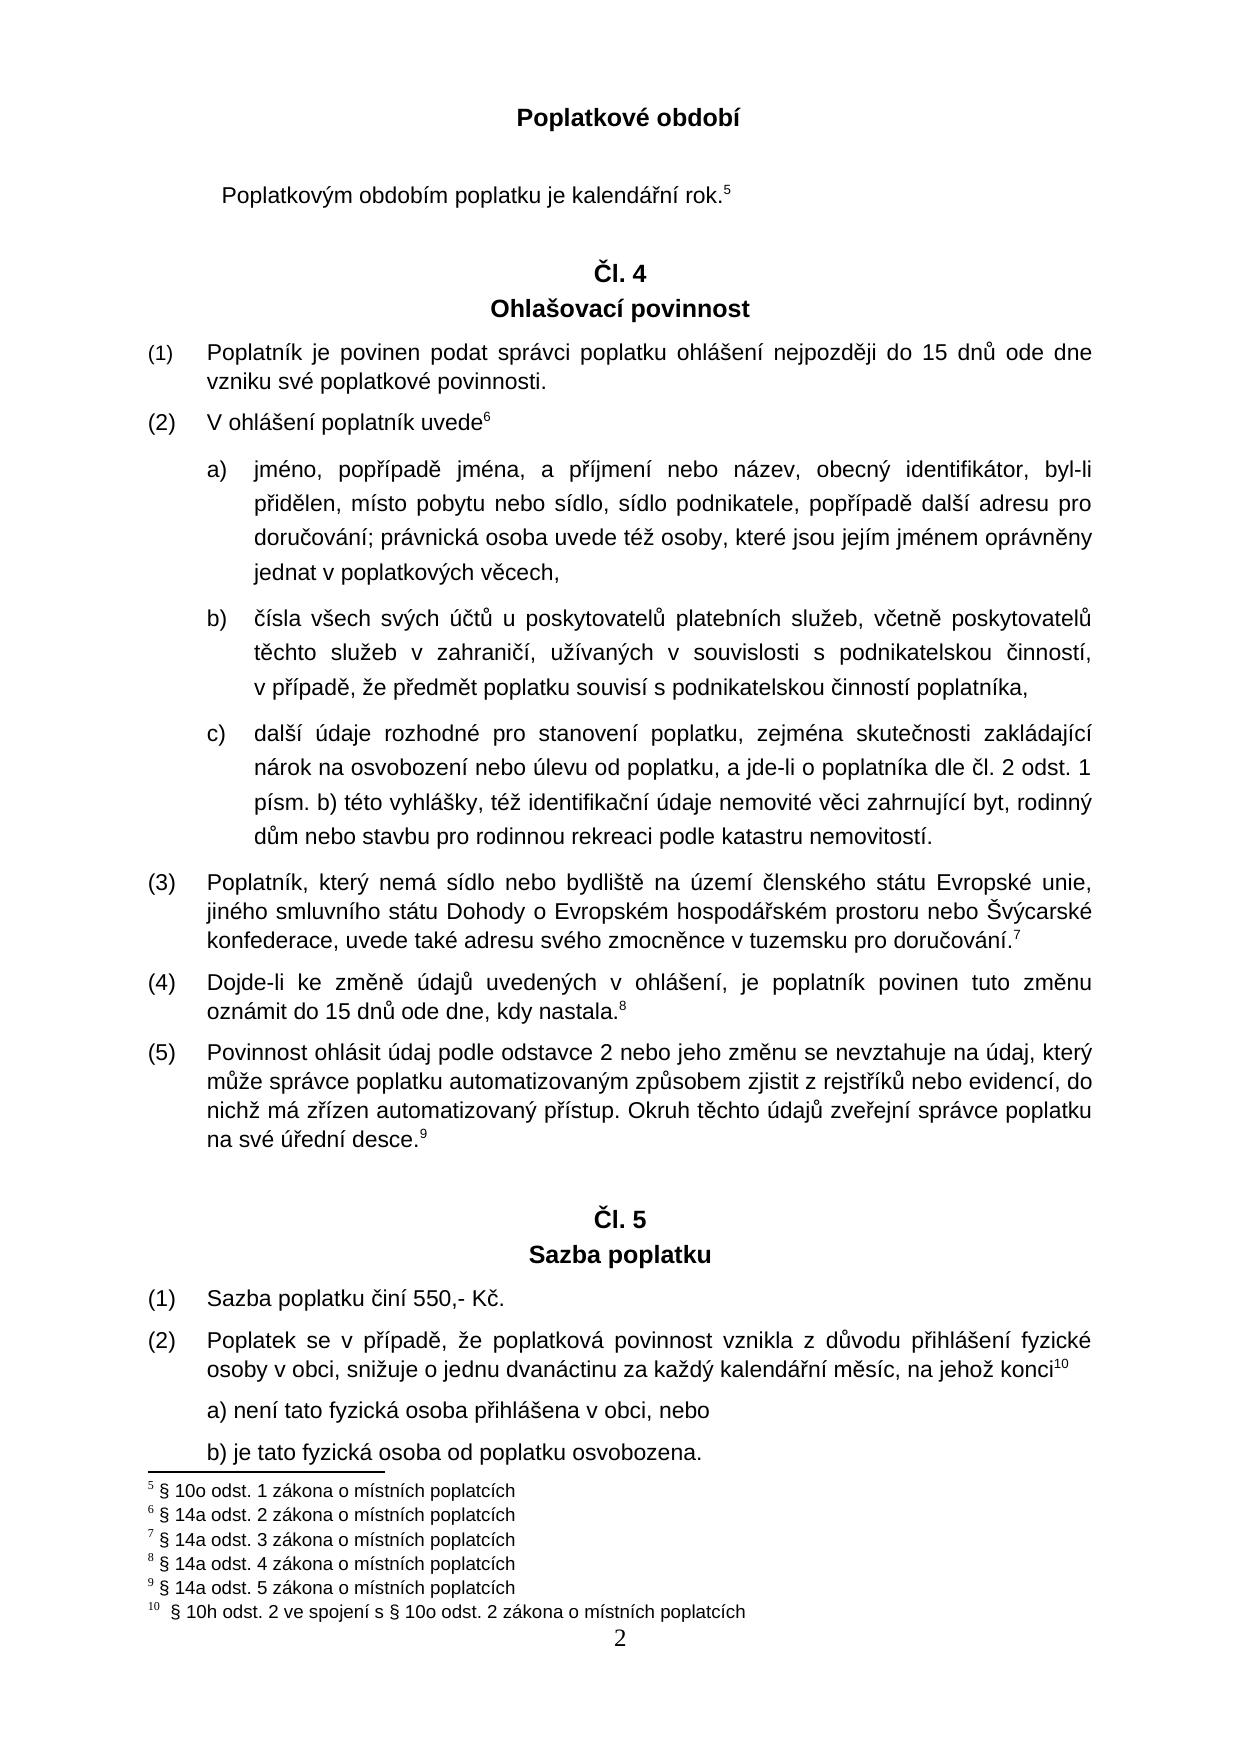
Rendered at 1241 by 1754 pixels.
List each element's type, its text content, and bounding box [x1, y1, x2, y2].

list Poplatník je povinen podat správci poplatku ohlášení nejpozději do 15 dnů ode dne vzniku své poplatkové povinnosti. [148, 339, 1093, 394]
list jméno, popřípadě jména, a příjmení nebo název, obecný identifikátor, byl-li přidělen, místo pobytu nebo sídlo, sídlo podnikatele, popřípadě další adresu pro doručování; právnická osoba uvede též osoby, které jsou jejím jménem oprávněny jednat v poplatkových věcech, [207, 456, 1093, 585]
list čísla všech svých účtů u poskytovatelů platebních služeb, včetně poskytovatelů těchto služeb v zahraničí, užívaných v souvislosti s podnikatelskou činností, v případě, že předmět poplatku souvisí s podnikatelskou činností poplatníka, [207, 605, 1093, 700]
text Čl. 4 [148, 258, 1093, 287]
list Poplatek se v případě, že poplatková povinnost vznikla z důvodu přihlášení fyzické osoby v obci, snižuje o jednu dvanáctinu za každý kalendářní měsíc, na jehož konci [148, 1327, 1093, 1382]
text Sazba poplatku [148, 1240, 1093, 1269]
text Poplatkové období [510, 103, 1093, 132]
text a) není tato fyzická osoba přihlášena v obci, nebo [207, 1397, 1093, 1424]
text Poplatkovým obdobím poplatku je kalendářní rok. [148, 182, 1093, 208]
text b) je tato fyzická osoba od poplatku osvobozena. [207, 1439, 1093, 1465]
list Dojde-li ke změně údajů uvedených v ohlášení, je poplatník povinen tuto změnu oznámit do 15 dnů ode dne, kdy nastala. [148, 969, 1093, 1024]
list Poplatník, který nemá sídlo nebo bydliště na území členského státu Evropské unie, jiného smluvního státu Dohody o Evropském hospodářském prostoru nebo Švýcarské konfederace, uvede také adresu svého zmocněnce v tuzemsku pro doručování. [148, 869, 1093, 954]
text Ohlašovací povinnost [148, 293, 1093, 322]
list Povinnost ohlásit údaj podle odstavce 2 nebo jeho změnu se nevztahuje na údaj, který může správce poplatku automatizovaným způsobem zjistit z rejstříků nebo evidencí, do nichž má zřízen automatizovaný přístup. Okruh těchto údajů zveřejní správce poplatku na své úřední desce. [148, 1039, 1093, 1152]
list V ohlášení poplatník uvede [148, 409, 1093, 436]
list Sazba poplatku činí 550,- Kč. [148, 1285, 1093, 1312]
text Čl. 5 [148, 1205, 1093, 1234]
list další údaje rozhodné pro stanovení poplatku, zejména skutečnosti zakládající nárok na osvobození nebo úlevu od poplatku, a jde-li o poplatníka dle čl. 2 odst. 1 písm. b) této vyhlášky, též identifikační údaje nemovité věci zahrnující byt, rodinný dům nebo stavbu pro rodinnou rekreaci podle katastru nemovitostí. [207, 720, 1093, 849]
